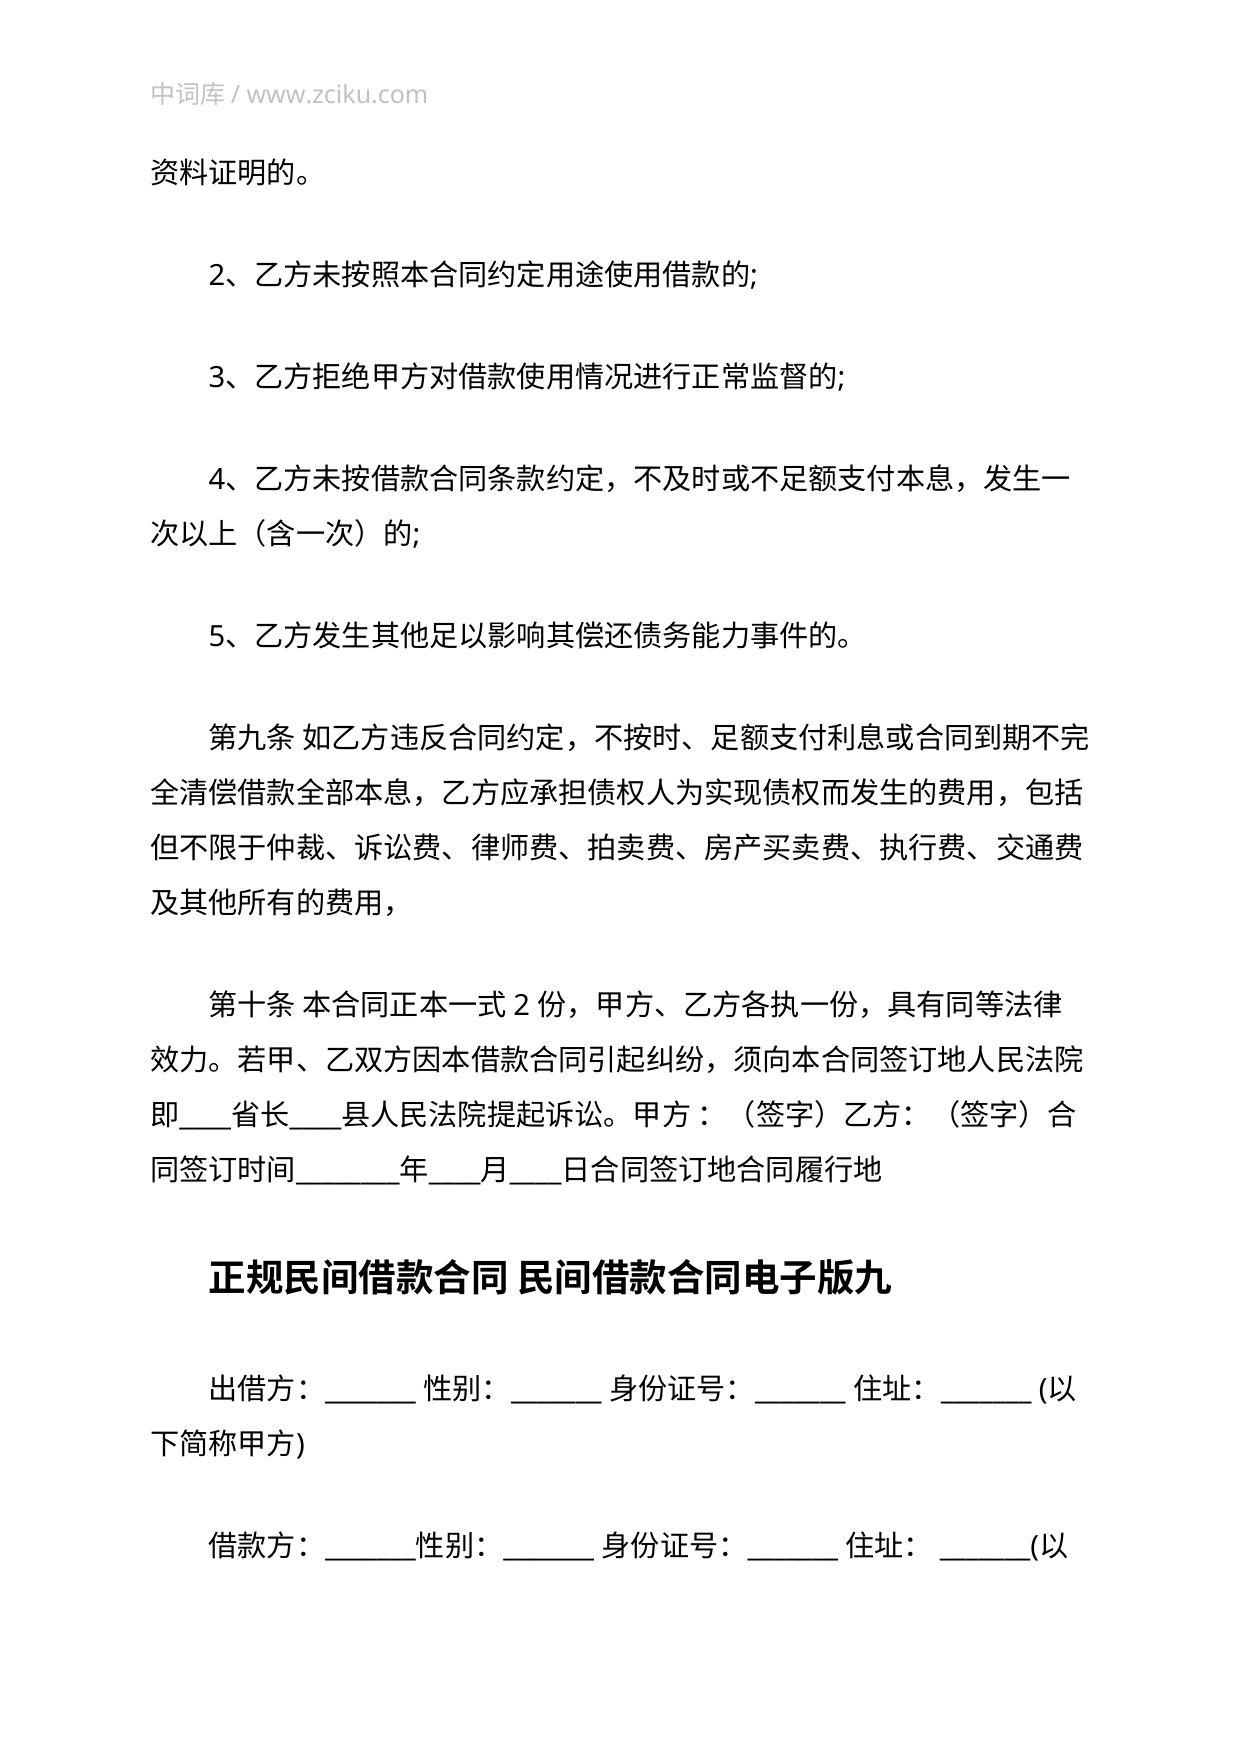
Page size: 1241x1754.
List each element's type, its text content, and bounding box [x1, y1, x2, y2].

text 第九条 如乙方违反合同约定，不按时、足额支付利息或合同到期不完全清偿借款全部本息，乙方应承担债权人为实现债权而发生的费用，包括但不限于仲裁、诉讼费、律师费、拍卖费、房产买卖费、执行费、交通费及其他所有的费用， [150, 715, 1090, 922]
text 正规民间借款合同 民间借款合同电子版九 [150, 1248, 1090, 1302]
text 2、乙方未按照本合同约定用途使用借款的; [150, 252, 1090, 294]
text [150, 1522, 1090, 1565]
text 出借方：_______ 性别：_______ 身份证号：_______ 住址：_______ (以下简称甲方) [150, 1365, 1090, 1463]
text 4、乙方未按借款合同条款约定，不及时或不足额支付本息，发生一次以上（含一次）的; [150, 456, 1090, 553]
text 3、乙方拒绝甲方对借款使用情况进行正常监督的; [150, 354, 1090, 396]
text 第十条 本合同正本一式 2 份，甲方、乙方各执一份，具有同等法律效力。若甲、乙双方因本借款合同引起纠纷，须向本合同签订地人民法院即____省长____县人民法院提起诉讼。甲方 ：（签字）乙方：（签字）合同签订时间________年____月____日合同签订地合同履行地 [150, 981, 1090, 1188]
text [150, 150, 1090, 192]
text 5、乙方发生其他足以影响其偿还债务能力事件的。 [150, 613, 1090, 655]
